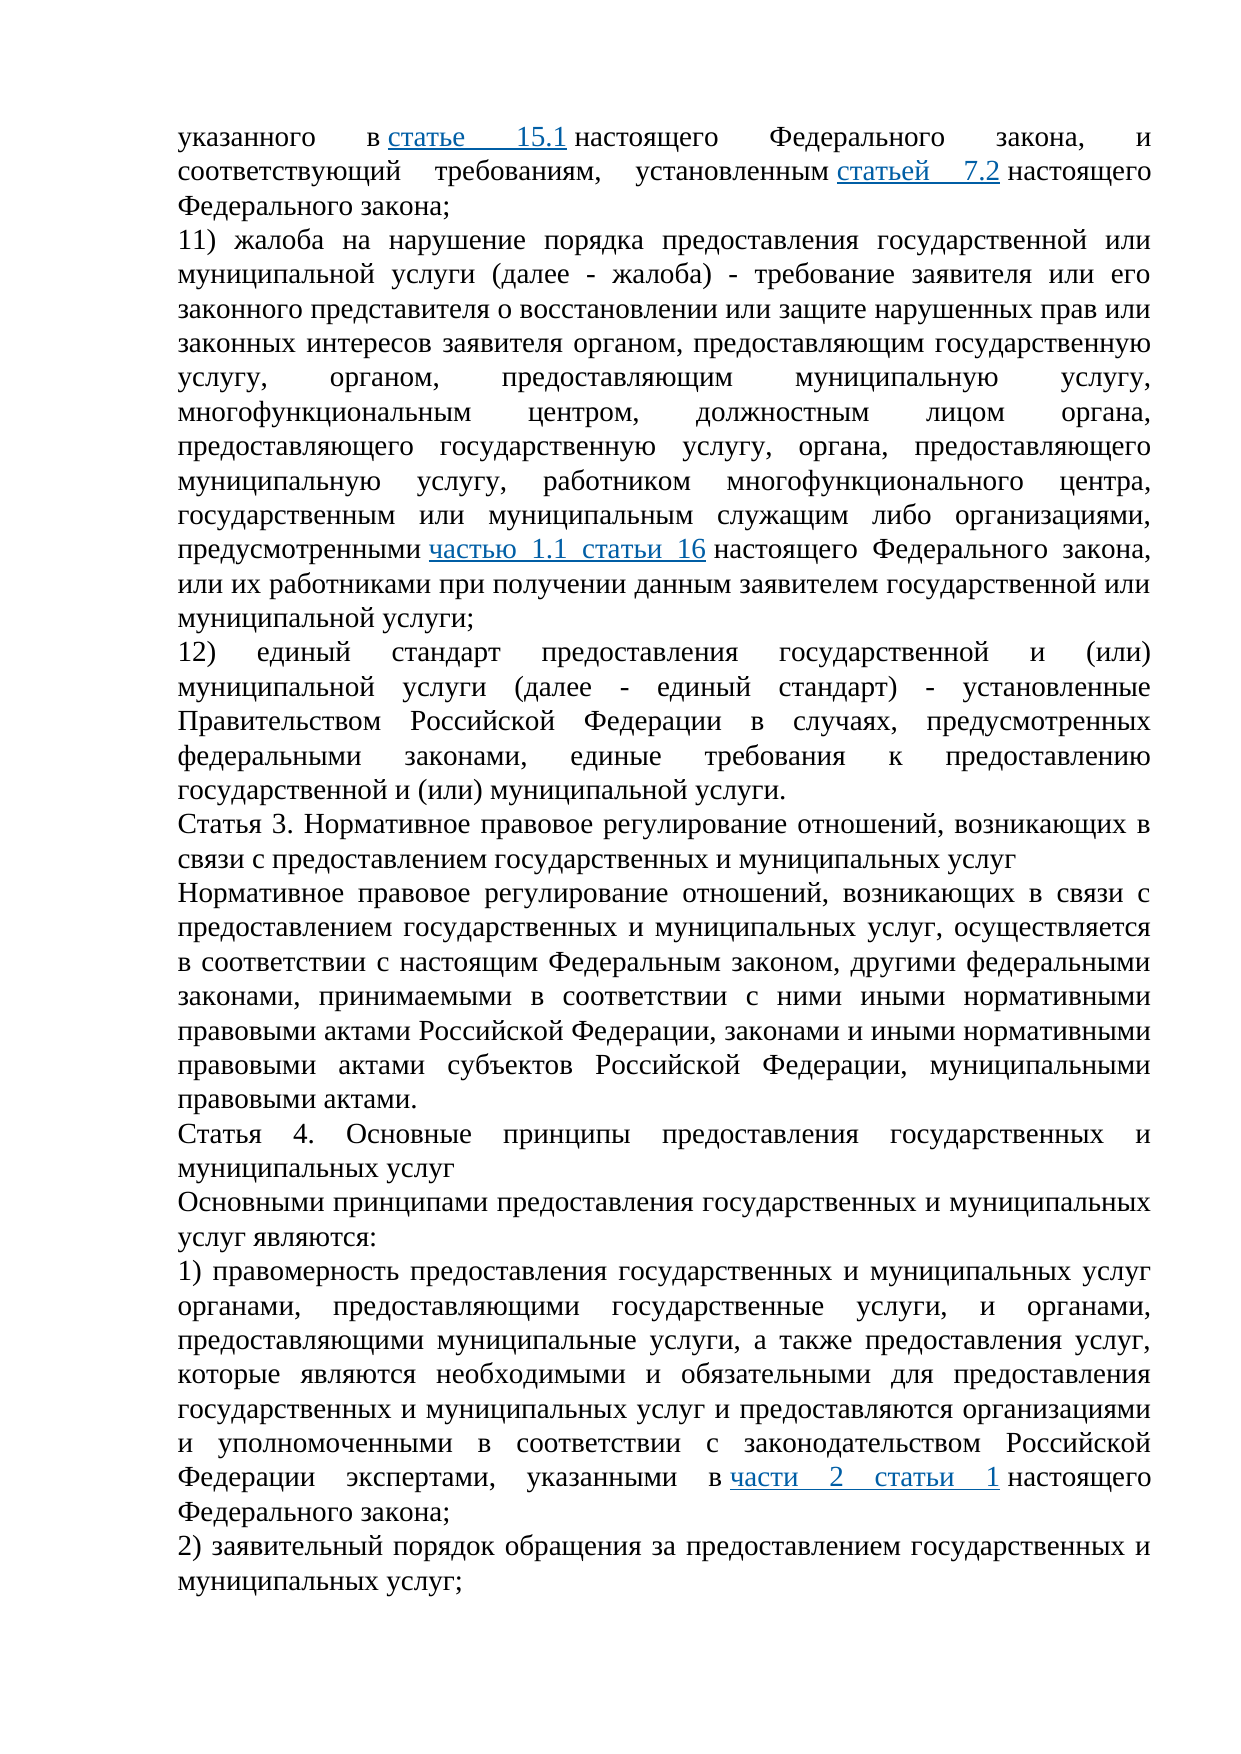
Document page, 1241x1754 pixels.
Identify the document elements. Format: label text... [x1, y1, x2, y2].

text Основными принципами предоставления государственных и муниципальных услуг являются: [177, 1184, 1152, 1252]
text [177, 118, 1152, 221]
text 12) единый стандарт предоставления государственной и (или) муниципальной услуги (далее - единый стандарт) - установленные Правительством Российской Федерации в случаях, предусмотренных федеральными законами, единые требования к предоставлению государственной и (или) муниципальной услуги. [177, 634, 1152, 806]
text 2) заявительный порядок обращения за предоставлением государственных и муниципальных услуг; [177, 1527, 1152, 1596]
text Нормативное правовое регулирование отношений, возникающих в связи с предоставлением государственных и муниципальных услуг, осуществляется в соответствии с настоящим Федеральным законом, другими федеральными законами, принимаемыми в соответствии с ними иными нормативными правовыми актами Российской Федерации, законами и иными нормативными правовыми актами субъектов Российской Федерации, муниципальными правовыми актами. [177, 874, 1152, 1115]
text 1) правомерность предоставления государственных и муниципальных услуг органами, предоставляющими государственные услуги, и органами, предоставляющими муниципальные услуги, а также предоставления услуг, которые являются необходимыми и обязательными для предоставления государственных и муниципальных услуг и предоставляются организациями и уполномоченными в соответствии с законодательством Российской Федерации экспертами, указанными в части 2 статьи 1 настоящего Федерального закона; [177, 1252, 1152, 1527]
text 11) жалоба на нарушение порядка предоставления государственной или муниципальной услуги (далее - жалоба) - требование заявителя или его законного представителя о восстановлении или защите нарушенных прав или законных интересов заявителя органом, предоставляющим государственную услугу, органом, предоставляющим муниципальную услугу, многофункциональным центром, должностным лицом органа, предоставляющего государственную услугу, органа, предоставляющего муниципальную услугу, работником многофункционального центра, государственным или муниципальным служащим либо организациями, предусмотренными частью 1.1 статьи 16 настоящего Федерального закона, или их работниками при получении данным заявителем государственной или муниципальной услуги; [177, 221, 1152, 634]
text Статья 4. Основные принципы предоставления государственных и муниципальных услуг [177, 1115, 1152, 1184]
text Статья 3. Нормативное правовое регулирование отношений, возникающих в связи с предоставлением государственных и муниципальных услуг [177, 806, 1152, 874]
